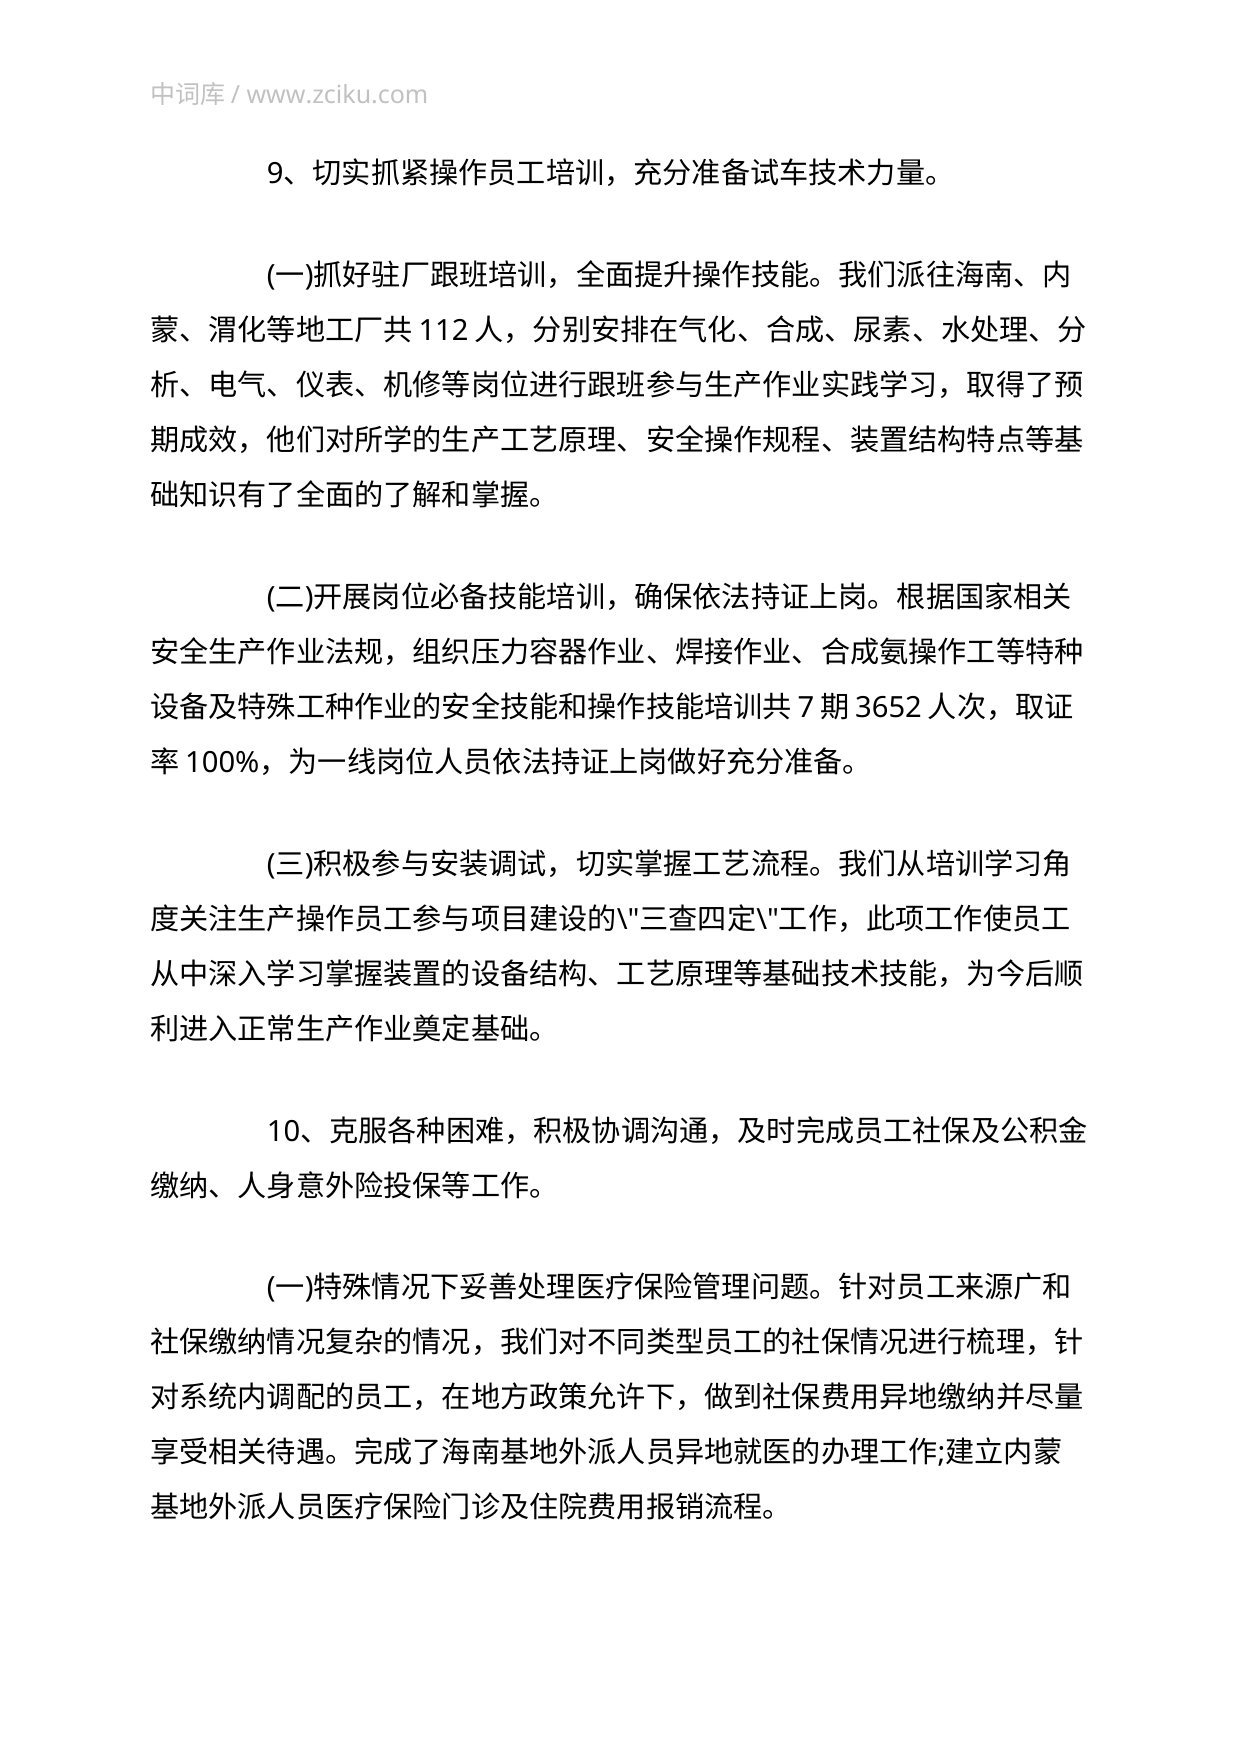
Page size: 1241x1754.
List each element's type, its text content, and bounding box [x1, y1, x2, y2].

text (一)特殊情况下妥善处理医疗保险管理问题。针对员工来源广和社保缴纳情况复杂的情况，我们对不同类型员工的社保情况进行梳理，针对系统内调配的员工，在地方政策允许下，做到社保费用异地缴纳并尽量享受相关待遇。完成了海南基地外派人员异地就医的办理工作;建立内蒙基地外派人员医疗保险门诊及住院费用报销流程。 [150, 1264, 1090, 1526]
text (一)抓好驻厂跟班培训，全面提升操作技能。我们派往海南、内蒙、渭化等地工厂共112人，分别安排在气化、合成、尿素、水处理、分析、电气、仪表、机修等岗位进行跟班参与生产作业实践学习，取得了预期成效，他们对所学的生产工艺原理、安全操作规程、装置结构特点等基础知识有了全面的了解和掌握。 [150, 252, 1090, 514]
text 9、切实抓紧操作员工培训，充分准备试车技术力量。 [150, 150, 1090, 192]
text 10、克服各种困难，积极协调沟通，及时完成员工社保及公积金缴纳、人身意外险投保等工作。 [150, 1107, 1090, 1204]
text (三)积极参与安装调试，切实掌握工艺流程。我们从培训学习角度关注生产操作员工参与项目建设的\"三查四定\"工作，此项工作使员工从中深入学习掌握装置的设备结构、工艺原理等基础技术技能，为今后顺利进入正常生产作业奠定基础。 [150, 840, 1090, 1048]
text (二)开展岗位必备技能培训，确保依法持证上岗。根据国家相关安全生产作业法规，组织压力容器作业、焊接作业、合成氨操作工等特种设备及特殊工种作业的安全技能和操作技能培训共7期3652人次，取证率100%，为一线岗位人员依法持证上岗做好充分准备。 [150, 573, 1090, 781]
